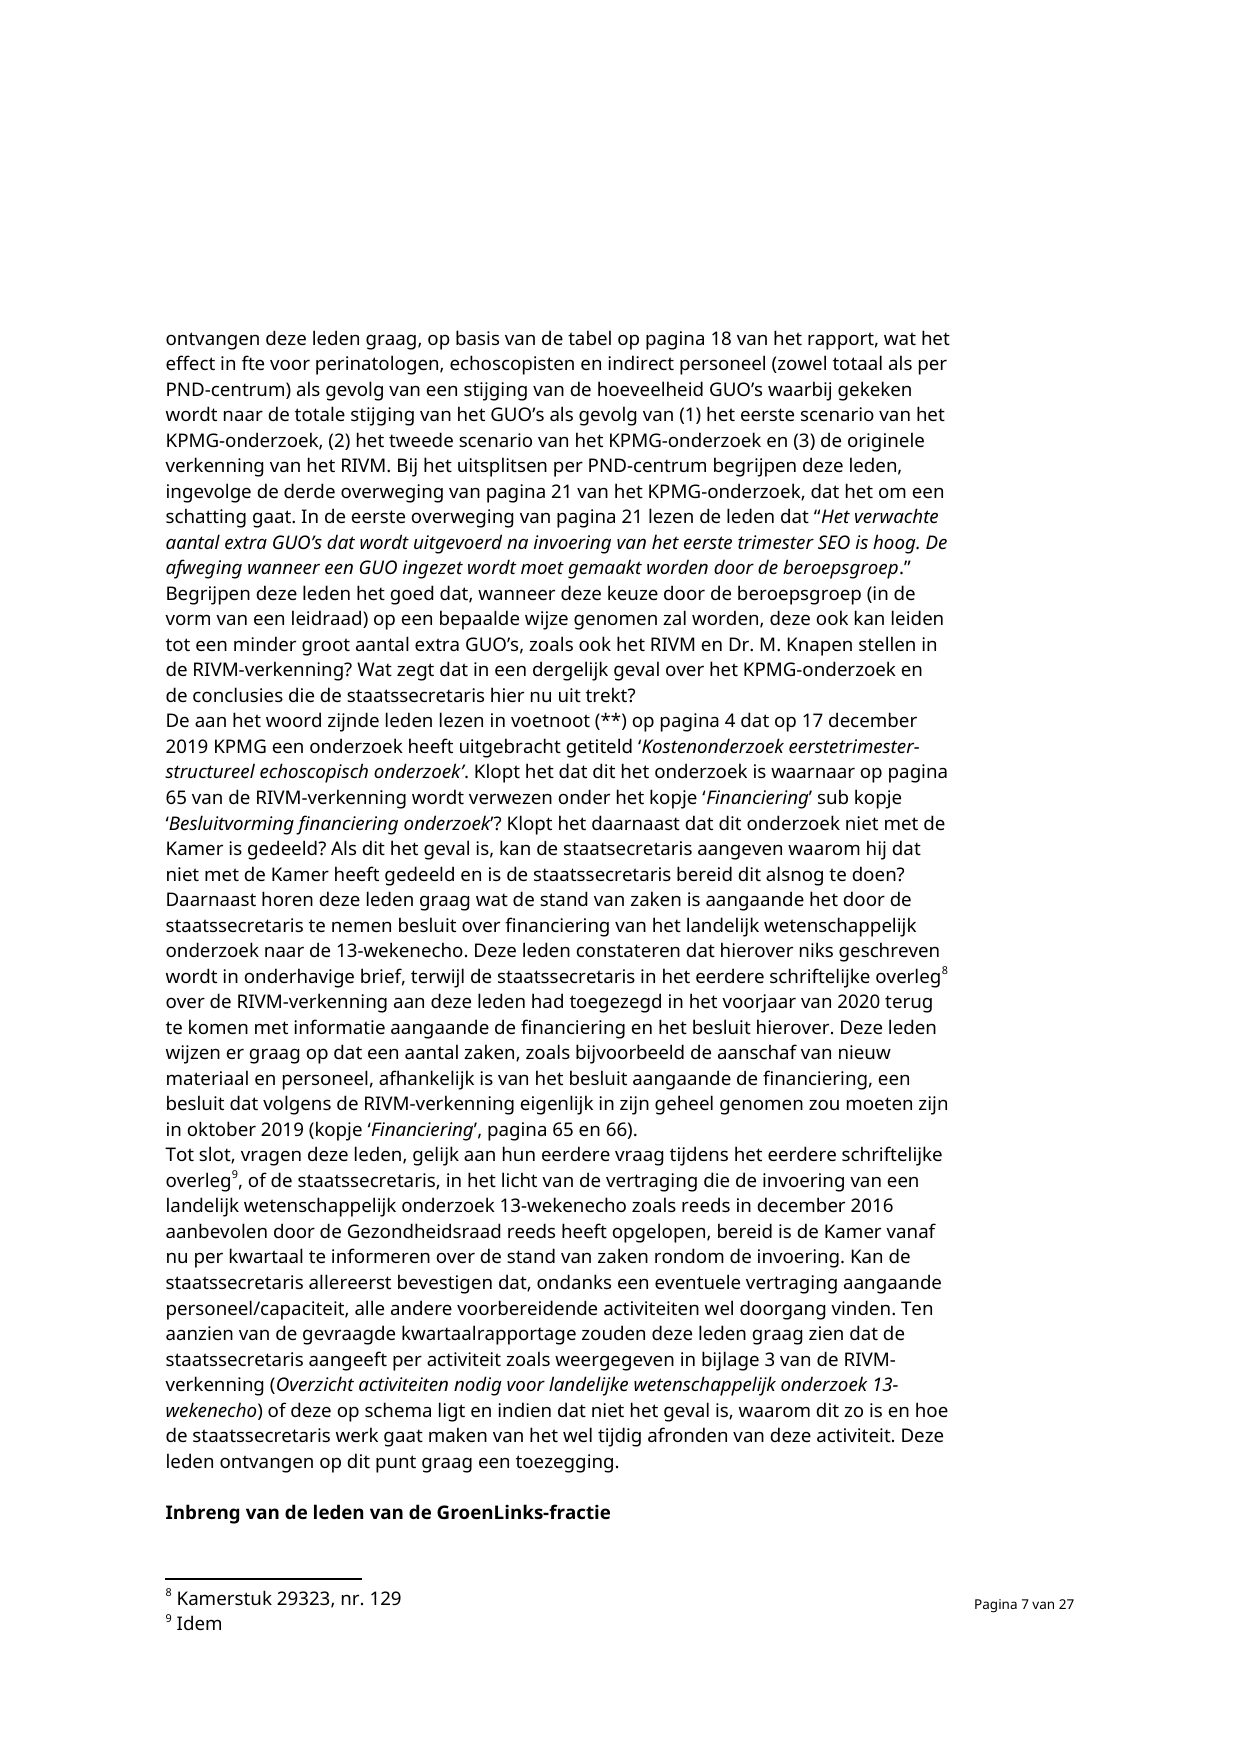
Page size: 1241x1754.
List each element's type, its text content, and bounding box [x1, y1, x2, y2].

text Tot slot, vragen deze leden, gelijk aan hun eerdere vraag tijdens het eerdere schriftelijke overleg, of de staatssecretaris, in het licht van de vertraging die de invoering van een landelijk wetenschappelijk onderzoek 13-wekenecho zoals reeds in december 2016 aanbevolen door de Gezondheidsraad reeds heeft opgelopen, bereid is de Kamer vanaf nu per kwartaal te informeren over de stand van zaken rondom de invoering. Kan de staatssecretaris allereerst bevestigen dat, ondanks een eventuele vertraging aangaande personeel/capaciteit, alle andere voorbereidende activiteiten wel doorgang vinden. Ten aanzien van de gevraagde kwartaalrapportage zouden deze leden graag zien dat de staatssecretaris aangeeft per activiteit zoals weergegeven in bijlage 3 van de RIVM-verkenning (Overzicht activiteiten nodig voor landelijke wetenschappelijk onderzoek 13-wekenecho) of deze op schema ligt en indien dat niet het geval is, waarom dit zo is en hoe de staatssecretaris werk gaat maken van het wel tijdig afronden van deze activiteit. Deze leden ontvangen op dit punt graag een toezegging. [165, 1142, 950, 1473]
text De aan het woord zijnde leden lezen in voetnoot (**) op pagina 4 dat op 17 december 2019 KPMG een onderzoek heeft uitgebracht getiteld ‘Kostenonderzoek eerstetrimester-structureel echoscopisch onderzoek’. Klopt het dat dit het onderzoek is waarnaar op pagina 65 van de RIVM-verkenning wordt verwezen onder het kopje ‘Financiering’ sub kopje ‘Besluitvorming financiering onderzoek’? Klopt het daarnaast dat dit onderzoek niet met de Kamer is gedeeld? Als dit het geval is, kan de staatsecretaris aangeven waarom hij dat niet met de Kamer heeft gedeeld en is de staatssecretaris bereid dit alsnog te doen? Daarnaast horen deze leden graag wat de stand van zaken is aangaande het door de staatssecretaris te nemen besluit over financiering van het landelijk wetenschappelijk onderzoek naar de 13-wekenecho. Deze leden constateren dat hierover niks geschreven wordt in onderhavige brief, terwijl de staatssecretaris in het eerdere schriftelijke overleg over de RIVM-verkenning aan deze leden had toegezegd in het voorjaar van 2020 terug te komen met informatie aangaande de financiering en het besluit hierover. Deze leden wijzen er graag op dat een aantal zaken, zoals bijvoorbeeld de aanschaf van nieuw materiaal en personeel, afhankelijk is van het besluit aangaande de financiering, een besluit dat volgens de RIVM-verkenning eigenlijk in zijn geheel genomen zou moeten zijn in oktober 2019 (kopje ‘Financiering’, pagina 65 en 66). [165, 708, 950, 1142]
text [165, 325, 950, 708]
text Inbreng van de leden van de GroenLinks-fractie [165, 1499, 950, 1524]
